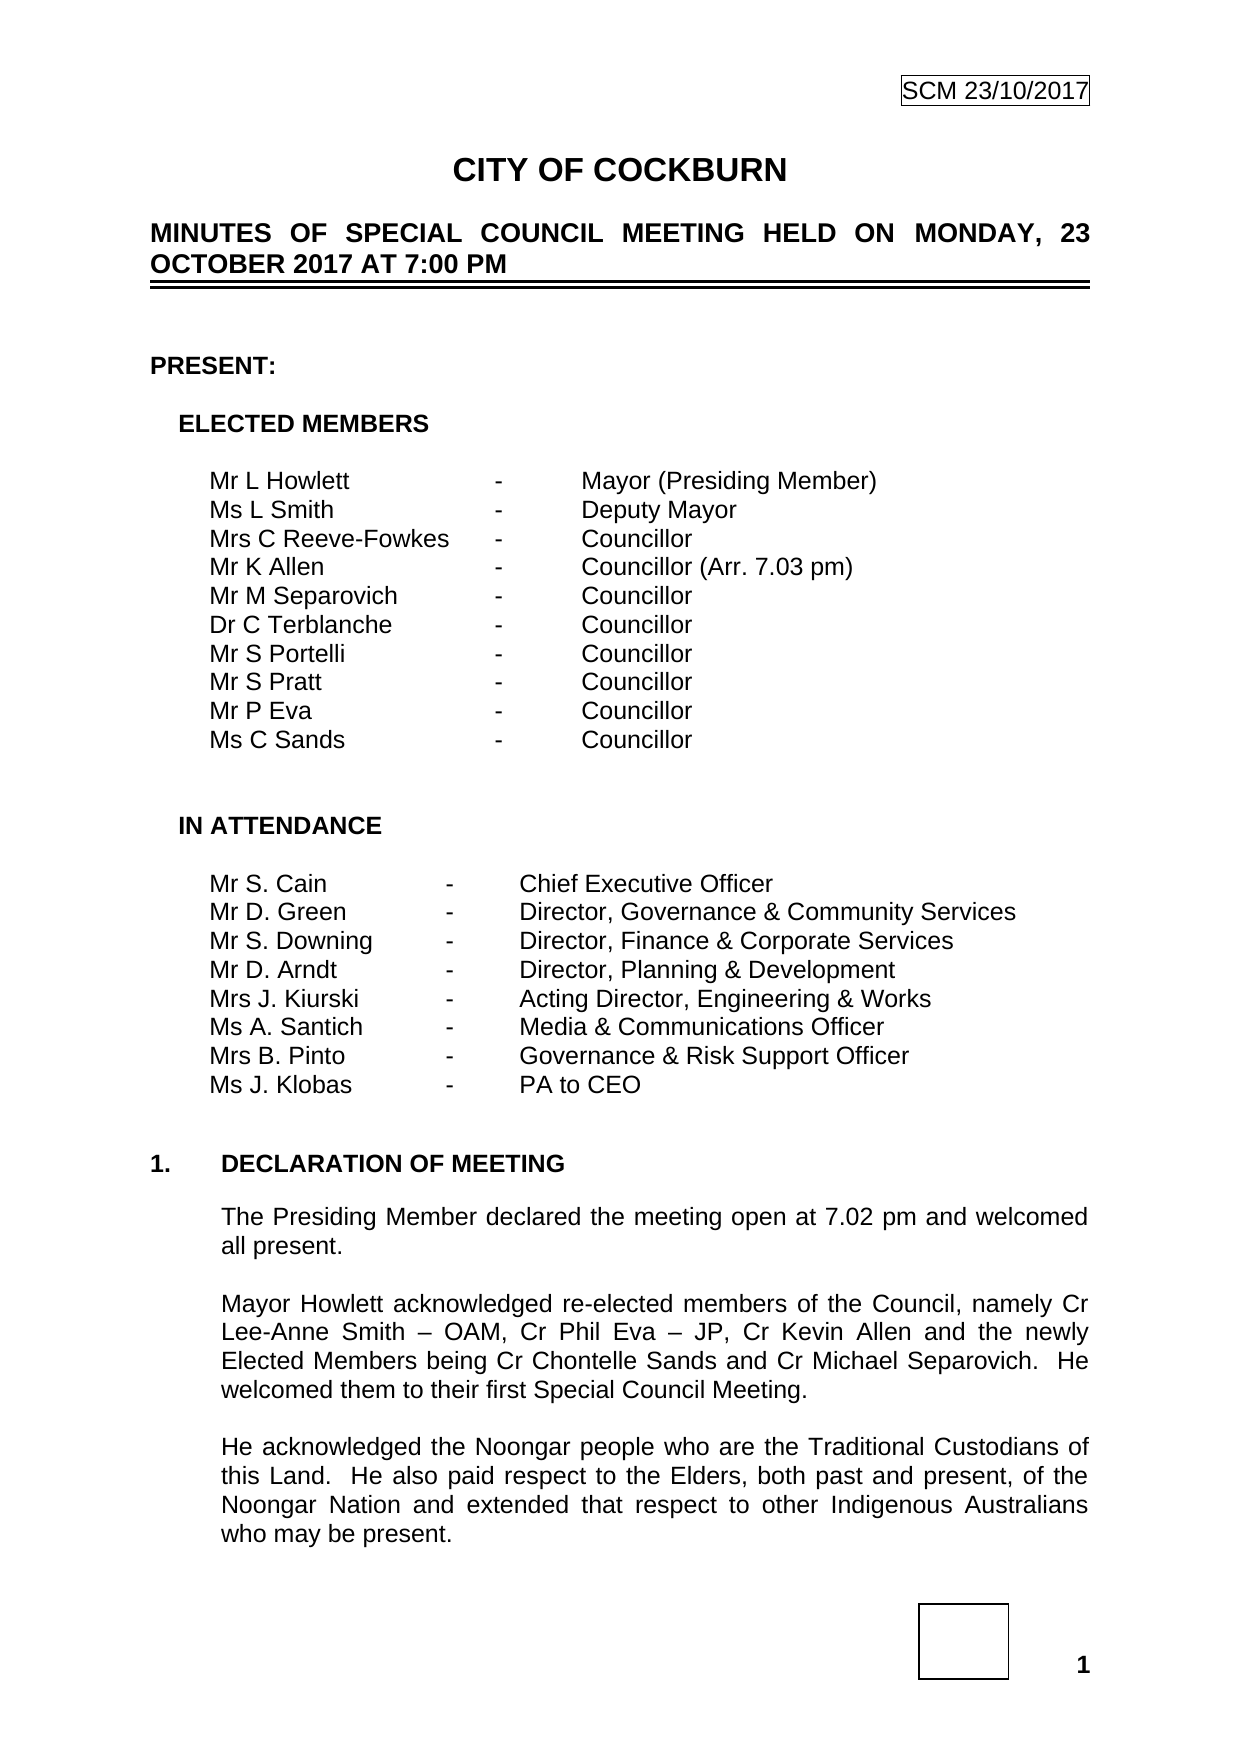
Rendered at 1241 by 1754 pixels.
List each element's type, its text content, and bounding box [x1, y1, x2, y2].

text Ms A. Santich - Media & Communications Officer [209, 1012, 1090, 1041]
text Ms L Smith - Deputy Mayor [209, 495, 1090, 523]
text Mr D. Arndt - Director, Planning & Development [209, 955, 1090, 983]
text He acknowledged the Noongar people who are the Traditional Custodians of this Land. He also paid respect to the Elders, both past and present, of the Noongar Nation and extended that respect to other Indigenous Australians who may be present. [221, 1432, 1090, 1547]
text CITY OF COCKBURN [150, 150, 1090, 188]
text Mr M Separovich - Councillor [209, 581, 1090, 610]
text IN ATTENDANCE [178, 811, 1090, 840]
text 1. DECLARATION OF MEETING [150, 1148, 1090, 1177]
text Mr D. Green - Director, Governance & Community Services [209, 897, 1090, 926]
text Mr S Pratt - Councillor [209, 667, 1090, 696]
text PRESENT: [150, 351, 1090, 380]
text Mr S Portelli - Councillor [209, 638, 1090, 667]
text Mayor Howlett acknowledged re-elected members of the Council, namely Cr Lee-Anne Smith – OAM, Cr Phil Eva – JP, Cr Kevin Allen and the newly Elected Members being Cr Chontelle Sands and Cr Michael Separovich. He welcomed them to their first Special Council Meeting. [221, 1288, 1090, 1403]
text Mr L Howlett - Mayor (Presiding Member) [209, 466, 1090, 495]
text Mrs C Reeve-Fowkes - Councillor [209, 523, 1090, 552]
text MINUTES OF SPECIAL COUNCIL MEETING HELD ON MONDAY, 23 OCTOBER 2017 AT 7:00 PM [150, 217, 1090, 280]
text Mr S. Downing - Director, Finance & Corporate Services [209, 926, 1090, 955]
text Mrs J. Kiurski - Acting Director, Engineering & Works [209, 983, 1090, 1012]
text Ms J. Klobas - PA to CEO [209, 1070, 1090, 1098]
text Mr K Allen - Councillor (Arr. 7.03 pm) [209, 552, 1090, 581]
text ELECTED MEMBERS [178, 408, 1090, 437]
text Mr P Eva - Councillor [209, 696, 1090, 725]
text Mrs B. Pinto - Governance & Risk Support Officer [209, 1041, 1090, 1070]
text Mr S. Cain - Chief Executive Officer [209, 868, 1090, 897]
text Dr C Terblanche - Councillor [209, 610, 1090, 638]
text Ms C Sands - Councillor [209, 725, 1090, 753]
text The Presiding Member declared the meeting open at 7.02 pm and welcomed all present. [221, 1202, 1090, 1260]
